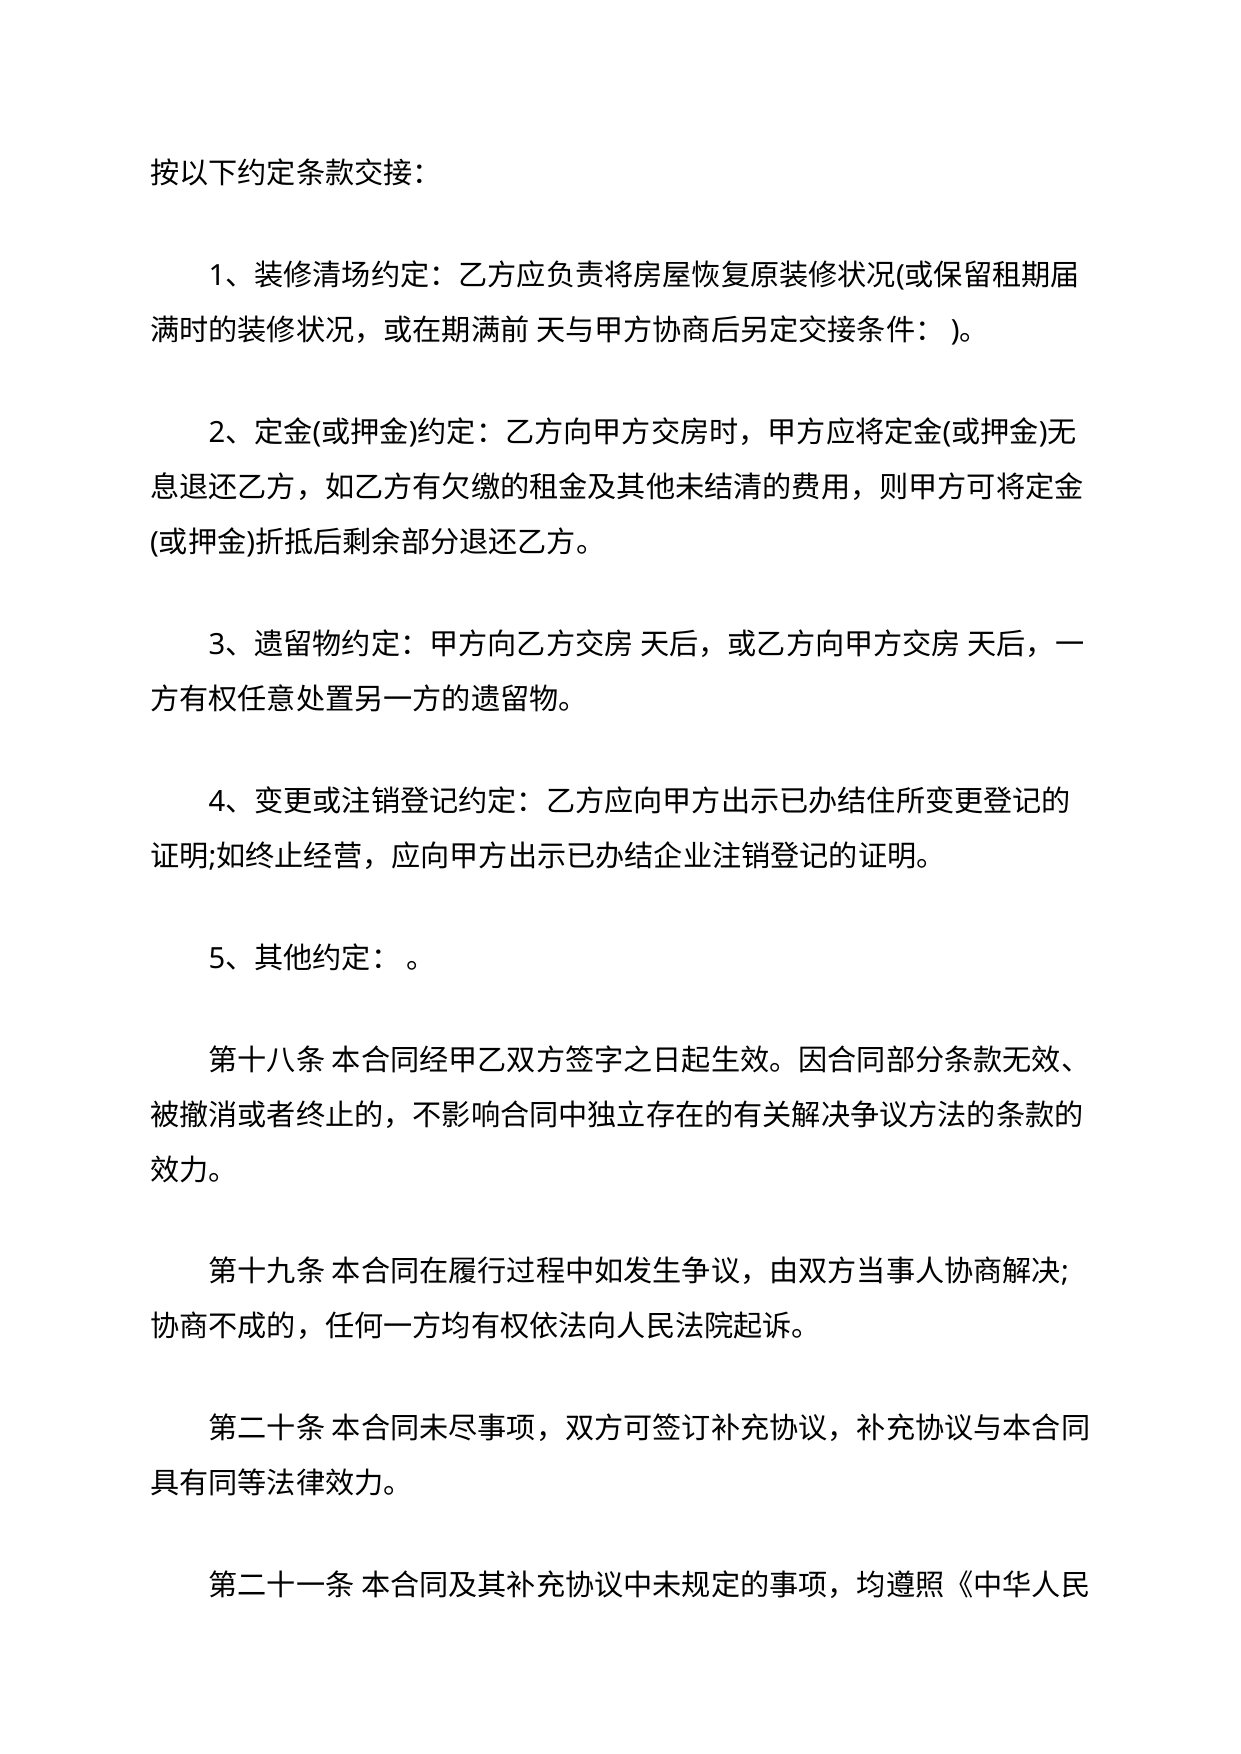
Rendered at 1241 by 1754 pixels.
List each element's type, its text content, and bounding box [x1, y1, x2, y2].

text 第十九条 本合同在履行过程中如发生争议，由双方当事人协商解决;协商不成的，任何一方均有权依法向人民法院起诉。 [150, 1248, 1090, 1345]
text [150, 1561, 1090, 1604]
text 第十八条 本合同经甲乙双方签字之日起生效。因合同部分条款无效、被撤消或者终止的，不影响合同中独立存在的有关解决争议方法的条款的效力。 [150, 1036, 1090, 1188]
text 第二十条 本合同未尽事项，双方可签订补充协议，补充协议与本合同具有同等法律效力。 [150, 1405, 1090, 1502]
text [150, 150, 1090, 192]
text 3、遗留物约定：甲方向乙方交房 天后，或乙方向甲方交房 天后，一方有权任意处置另一方的遗留物。 [150, 621, 1090, 718]
text 5、其他约定： 。 [150, 934, 1090, 977]
text 2、定金(或押金)约定：乙方向甲方交房时，甲方应将定金(或押金)无息退还乙方，如乙方有欠缴的租金及其他未结清的费用，则甲方可将定金(或押金)折抵后剩余部分退还乙方。 [150, 409, 1090, 561]
text 1、装修清场约定：乙方应负责将房屋恢复原装修状况(或保留租期届满时的装修状况，或在期满前 天与甲方协商后另定交接条件： )。 [150, 252, 1090, 349]
text 4、变更或注销登记约定：乙方应向甲方出示已办结住所变更登记的证明;如终止经营，应向甲方出示已办结企业注销登记的证明。 [150, 777, 1090, 875]
